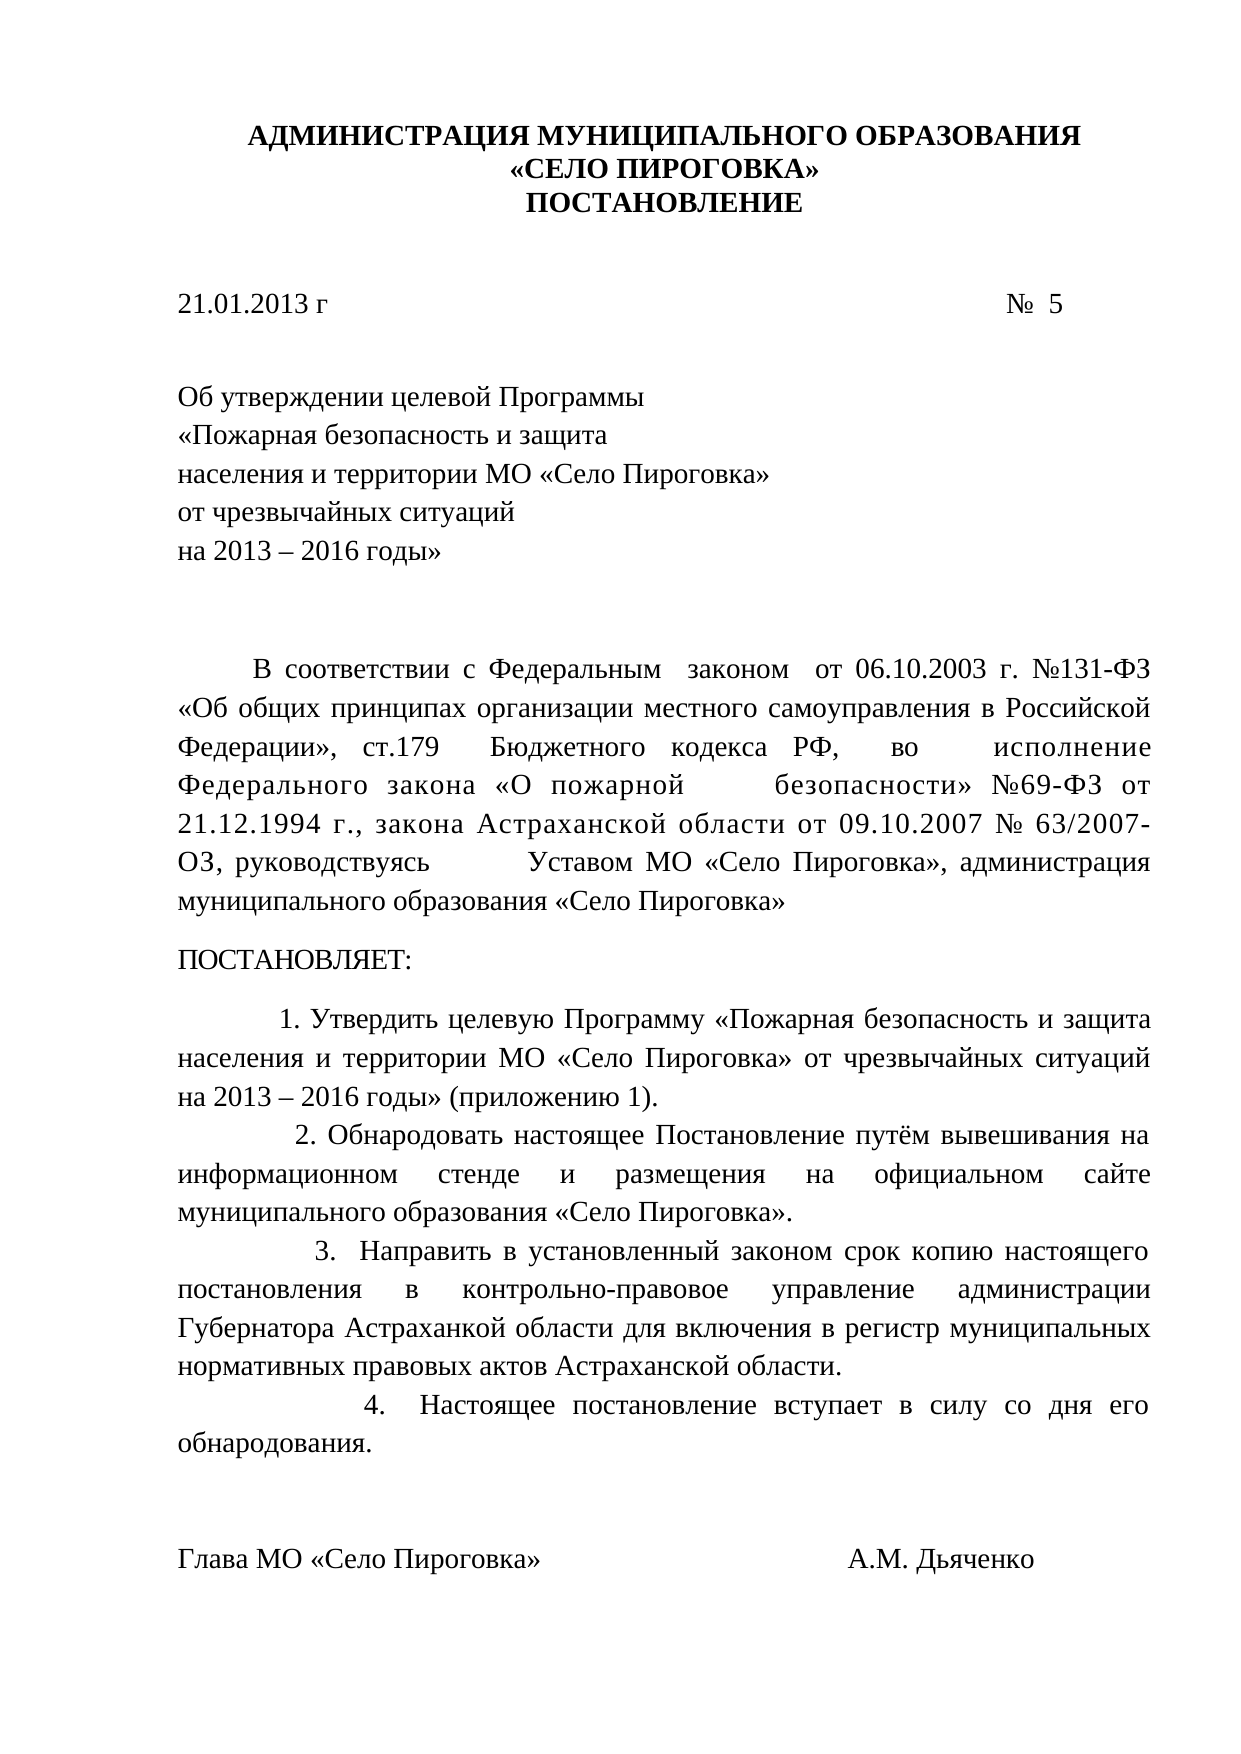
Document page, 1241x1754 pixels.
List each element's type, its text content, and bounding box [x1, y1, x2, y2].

text 1. Утвердить целевую Программу «Пожарная безопасность и защита населения и территории МО «Село Пироговка» от чрезвычайных ситуаций на 2013 – 2016 годы» (приложению 1). [177, 1002, 1152, 1112]
text 2. Обнародовать настоящее Постановление путём вывешивания на информационном стенде и размещения на официальном сайте муниципального образования «Село Пироговка». [177, 1117, 1152, 1228]
text 4. Настоящее постановление вступает в силу со дня его обнародования. [177, 1387, 1152, 1459]
text В соответствии с Федеральным законом от 06.10.2003 г. №131-ФЗ «Об общих принципах организации местного самоуправления в Российской Федерации», ст.179 Бюджетного кодекса РФ, во исполнение Федерального закона «О пожарной безопасности» №69-ФЗ от 21.12.1994 г., закона Астраханской области от 09.10.2007 № 63/2007-ОЗ, руководствуясь Уставом МО «Село Пироговка», администрация муниципального образования «Село Пироговка» [177, 652, 1152, 916]
text «СЕЛО ПИРОГОВКА» [177, 152, 1152, 185]
text «Пожарная безопасность и защита [177, 417, 1152, 451]
text АДМИНИСТРАЦИЯ МУНИЦИПАЛЬНОГО ОБРАЗОВАНИЯ [177, 118, 1152, 152]
text ПОСТАНОВЛЯЕТ: [177, 942, 1152, 976]
text 3. Направить в установленный законом срок копию настоящего постановления в контрольно-правовое управление администрации Губернатора Астраханкой области для включения в регистр муниципальных нормативных правовых актов Астраханской области. [177, 1233, 1152, 1382]
text ПОСТАНОВЛЕНИЕ [177, 185, 1152, 219]
text от чрезвычайных ситуаций [177, 494, 1152, 528]
text Глава МО «Село Пироговка» А.М. Дьяченко [177, 1541, 1152, 1575]
text Об утверждении целевой Программы [177, 379, 1152, 412]
text 21.01.2013 г № 5 [177, 286, 1152, 319]
text на 2013 – 2016 годы» [177, 533, 589, 566]
text населения и территории МО «Село Пироговка» [177, 456, 1152, 489]
